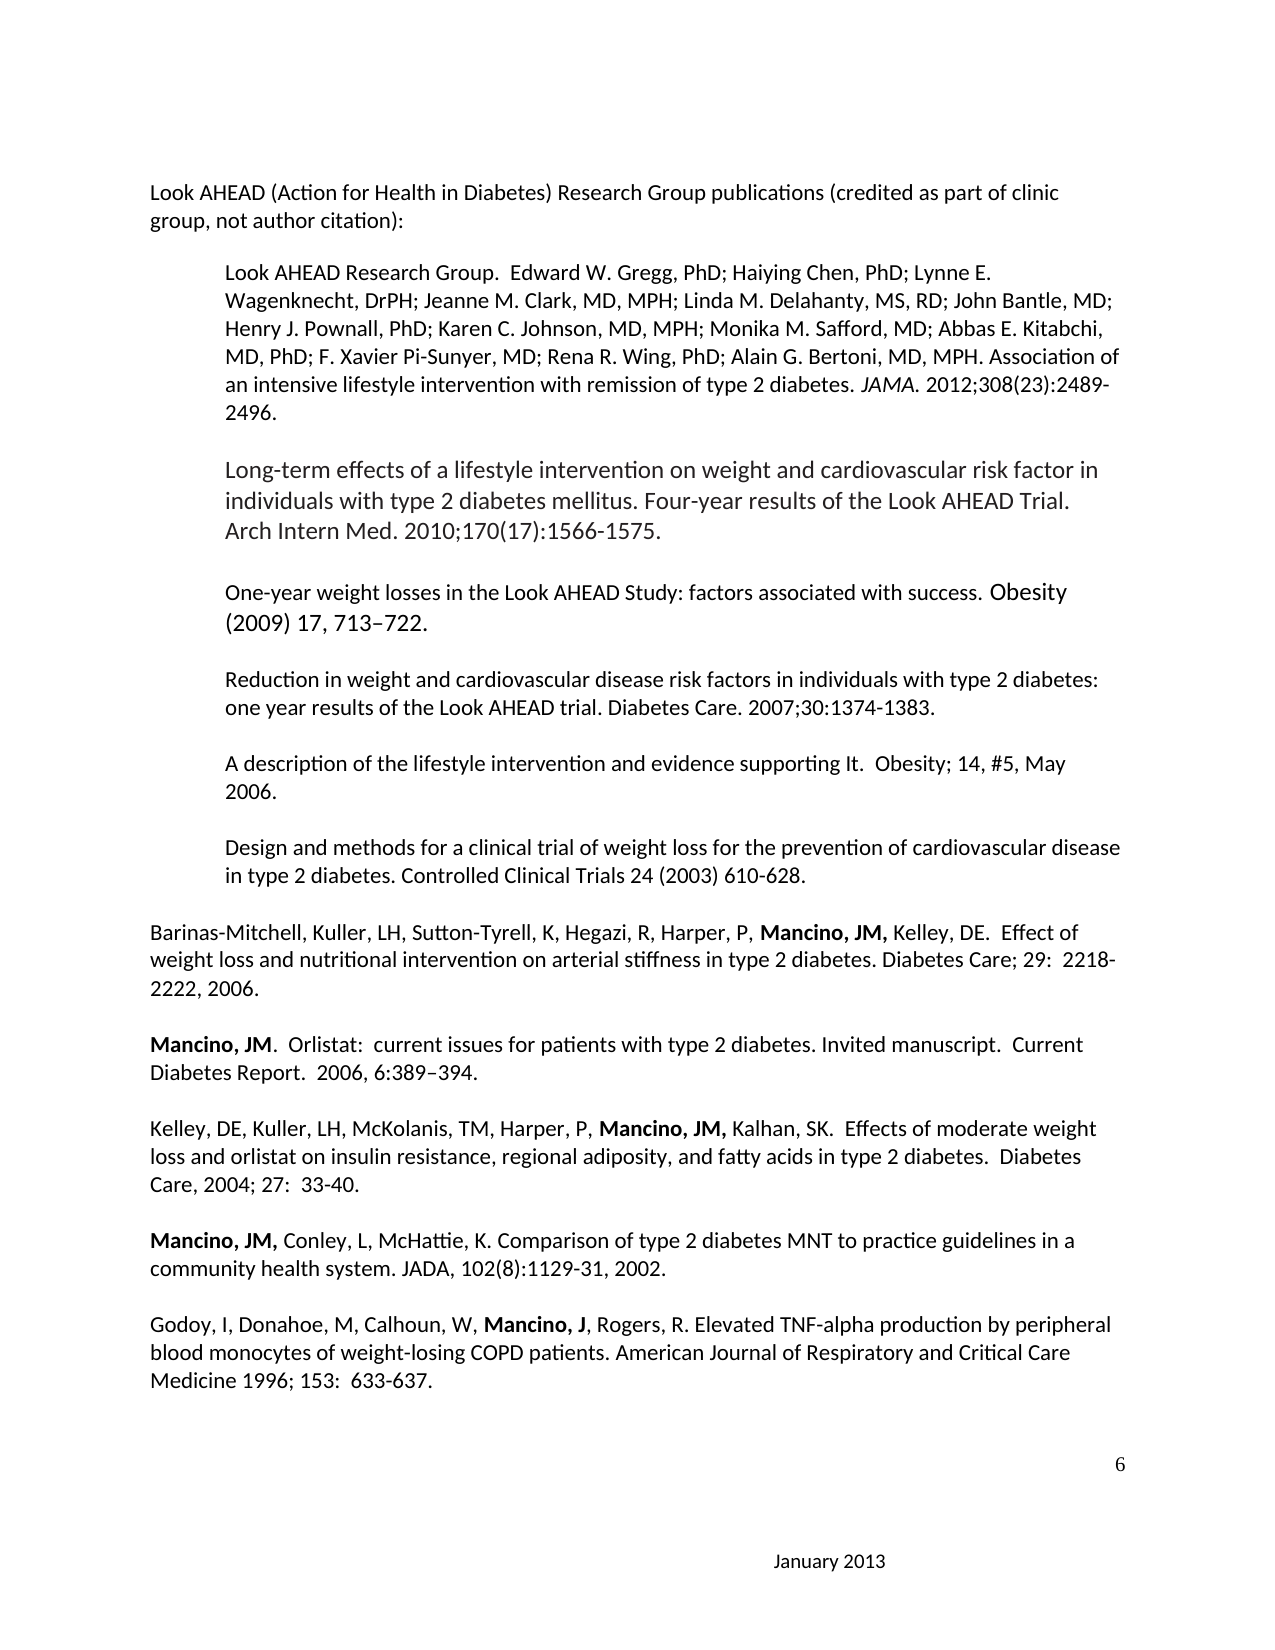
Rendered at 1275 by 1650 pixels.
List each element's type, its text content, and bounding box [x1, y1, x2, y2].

text Barinas-Mitchell, Kuller, LH, Sutton-Tyrell, K, Hegazi, R, Harper, P, Mancino, JM, Kelley, DE. Effect of weight loss and nutritional intervention on arterial stiffness in type 2 diabetes. Diabetes Care; 29: 2218-2222, 2006. [150, 918, 1125, 1002]
text Long-term effects of a lifestyle intervention on weight and cardiovascular risk factor in individuals with type 2 diabetes mellitus. Four-year results of the Look AHEAD Trial. Arch Intern Med. 2010;170(17):1566-1575. [150, 454, 1125, 546]
text Reduction in weight and cardiovascular disease risk factors in individuals with type 2 diabetes: one year results of the Look AHEAD trial. Diabetes Care. 2007;30:1374-1383. [225, 665, 1125, 721]
text Look AHEAD Research Group. Edward W. Gregg, PhD; Haiying Chen, PhD; Lynne E. Wagenknecht, DrPH; Jeanne M. Clark, MD, MPH; Linda M. Delahanty, MS, RD; John Bantle, MD; Henry J. Pownall, PhD; Karen C. Johnson, MD, MPH; Monika M. Safford, MD; Abbas E. Kitabchi, MD, PhD; F. Xavier Pi-Sunyer, MD; Rena R. Wing, PhD; Alain G. Bertoni, MD, MPH. Association of an intensive lifestyle intervention with remission of type 2 diabetes. JAMA. 2012;308(23):2489-2496. [225, 258, 1125, 426]
text Design and methods for a clinical trial of weight loss for the prevention of cardiovascular disease in type 2 diabetes. Controlled Clinical Trials 24 (2003) 610-628. [150, 833, 1125, 889]
text A description of the lifestyle intervention and evidence supporting It. Obesity; 14, #5, May 2006. [150, 749, 1125, 806]
text Mancino, JM. Orlistat: current issues for patients with type 2 diabetes. Invited manuscript. Current Diabetes Report. 2006, 6:389–394. [150, 1030, 1125, 1086]
text Look AHEAD (Action for Health in Diabetes) Research Group publications (credited as part of clinic group, not author citation): [150, 178, 1125, 234]
text Kelley, DE, Kuller, LH, McKolanis, TM, Harper, P, Mancino, JM, Kalhan, SK. Effects of moderate weight loss and orlistat on insulin resistance, regional adiposity, and fatty acids in type 2 diabetes. Diabetes Care, 2004; 27: 33-40. [150, 1114, 1125, 1198]
text One-year weight losses in the Look AHEAD Study: factors associated with success. Obesity (2009) 17, 713–722. [150, 576, 1125, 637]
text Mancino, JM, Conley, L, McHattie, K. Comparison of type 2 diabetes MNT to practice guidelines in a community health system. JADA, 102(8):1129-31, 2002. [150, 1226, 1125, 1282]
text Godoy, I, Donahoe, M, Calhoun, W, Mancino, J, Rogers, R. Elevated TNF-alpha production by peripheral blood monocytes of weight-losing COPD patients. American Journal of Respiratory and Critical Care Medicine 1996; 153: 633-637. [150, 1310, 1125, 1394]
